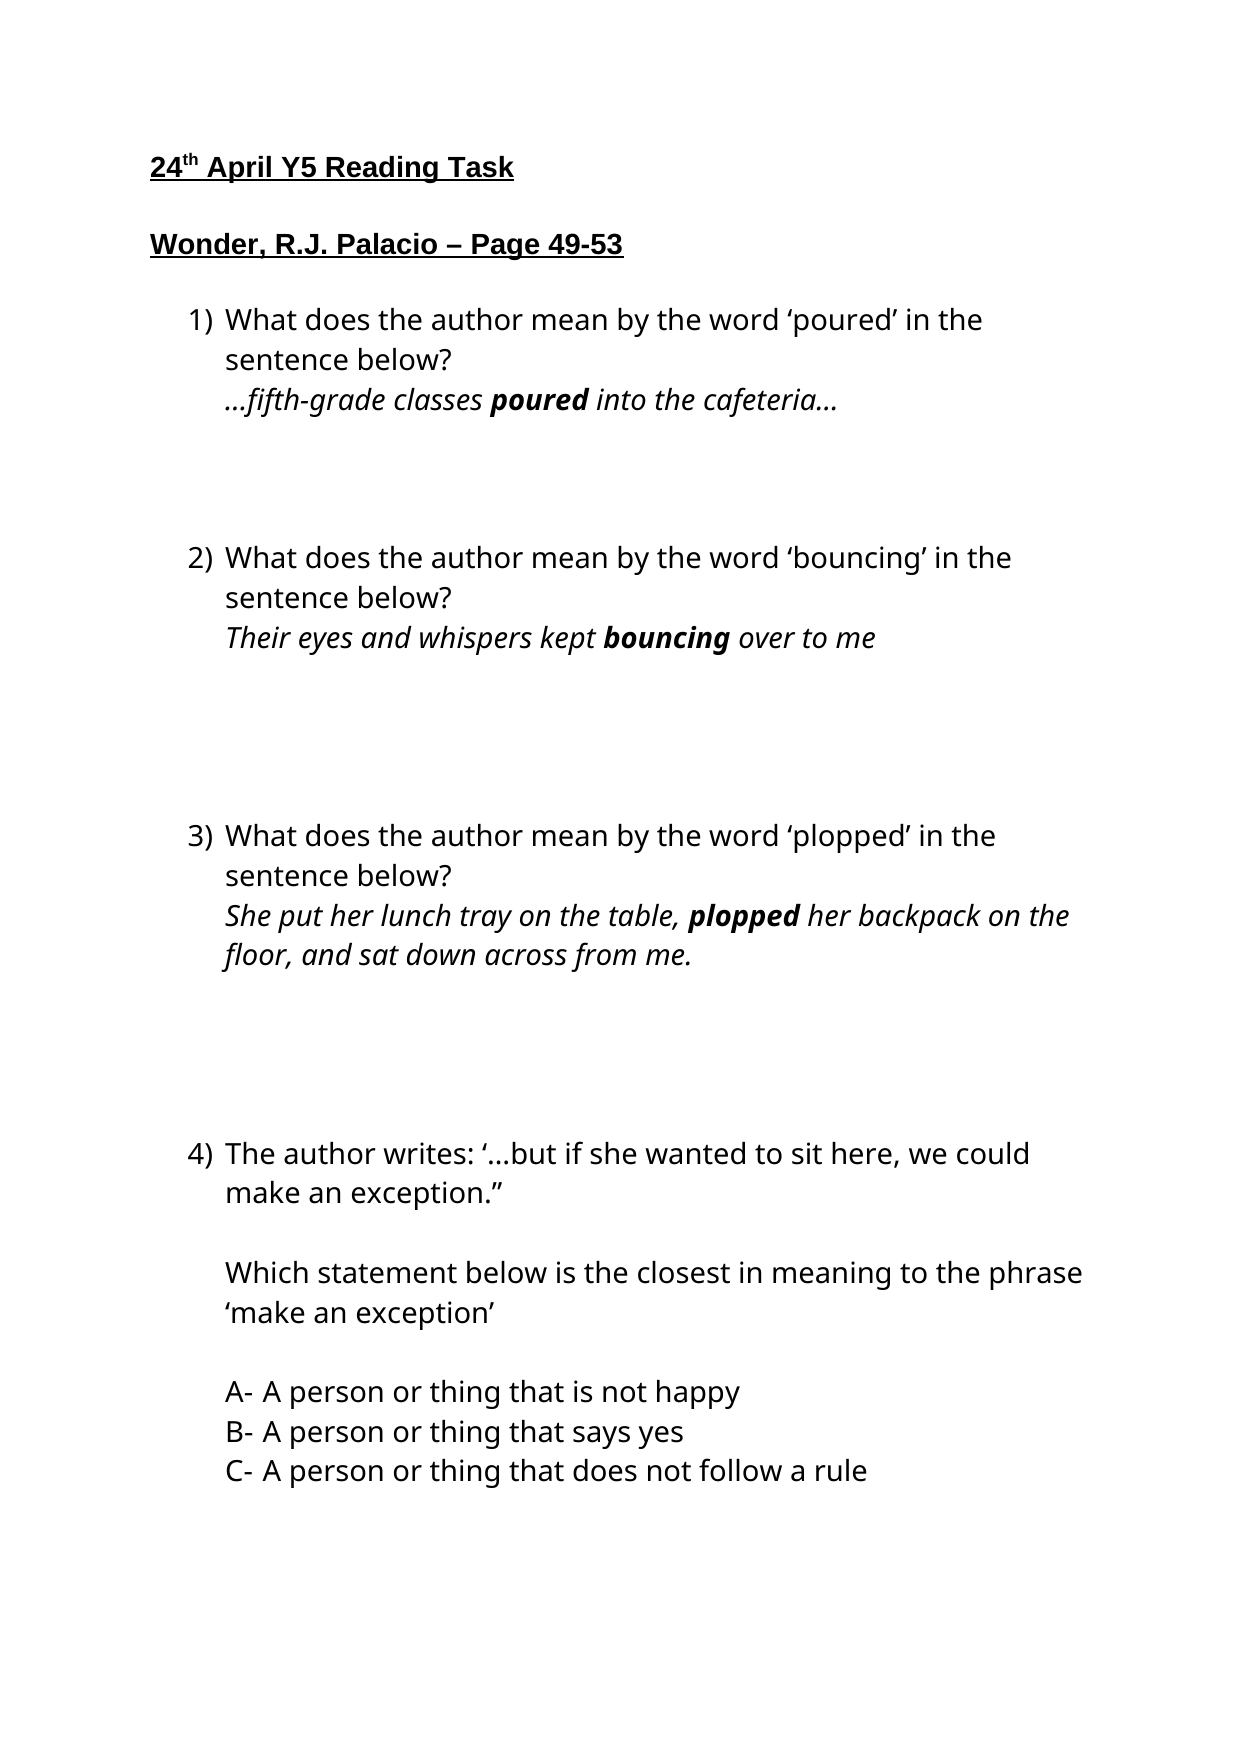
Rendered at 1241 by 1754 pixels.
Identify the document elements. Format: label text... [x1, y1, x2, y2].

list What does the author mean by the word ‘bouncing’ in the sentence below? [187, 538, 1090, 617]
text Wonder, R.J. Palacio – Page 49-53 [150, 227, 1090, 261]
list A person or thing that is not happy [225, 1371, 1090, 1411]
list What does the author mean by the word ‘plopped’ in the sentence below? [187, 816, 1090, 895]
list What does the author mean by the word ‘poured’ in the sentence below? …fifth-grade classes poured into the cafeteria… [187, 300, 1090, 419]
text Their eyes and whispers kept bouncing over to me [225, 617, 1090, 657]
list Which statement below is the closest in meaning to the phrase ‘make an exception’ [225, 1252, 1090, 1332]
text 24th April Y5 Reading Task [150, 150, 1090, 183]
list The author writes: ‘…but if she wanted to sit here, we could make an exception.” [187, 1133, 1090, 1212]
list A person or thing that does not follow a rule [225, 1451, 1090, 1490]
list She put her lunch tray on the table, plopped her backpack on the floor, and sat down across from me. [225, 895, 1090, 974]
list A person or thing that says yes [225, 1411, 1090, 1451]
